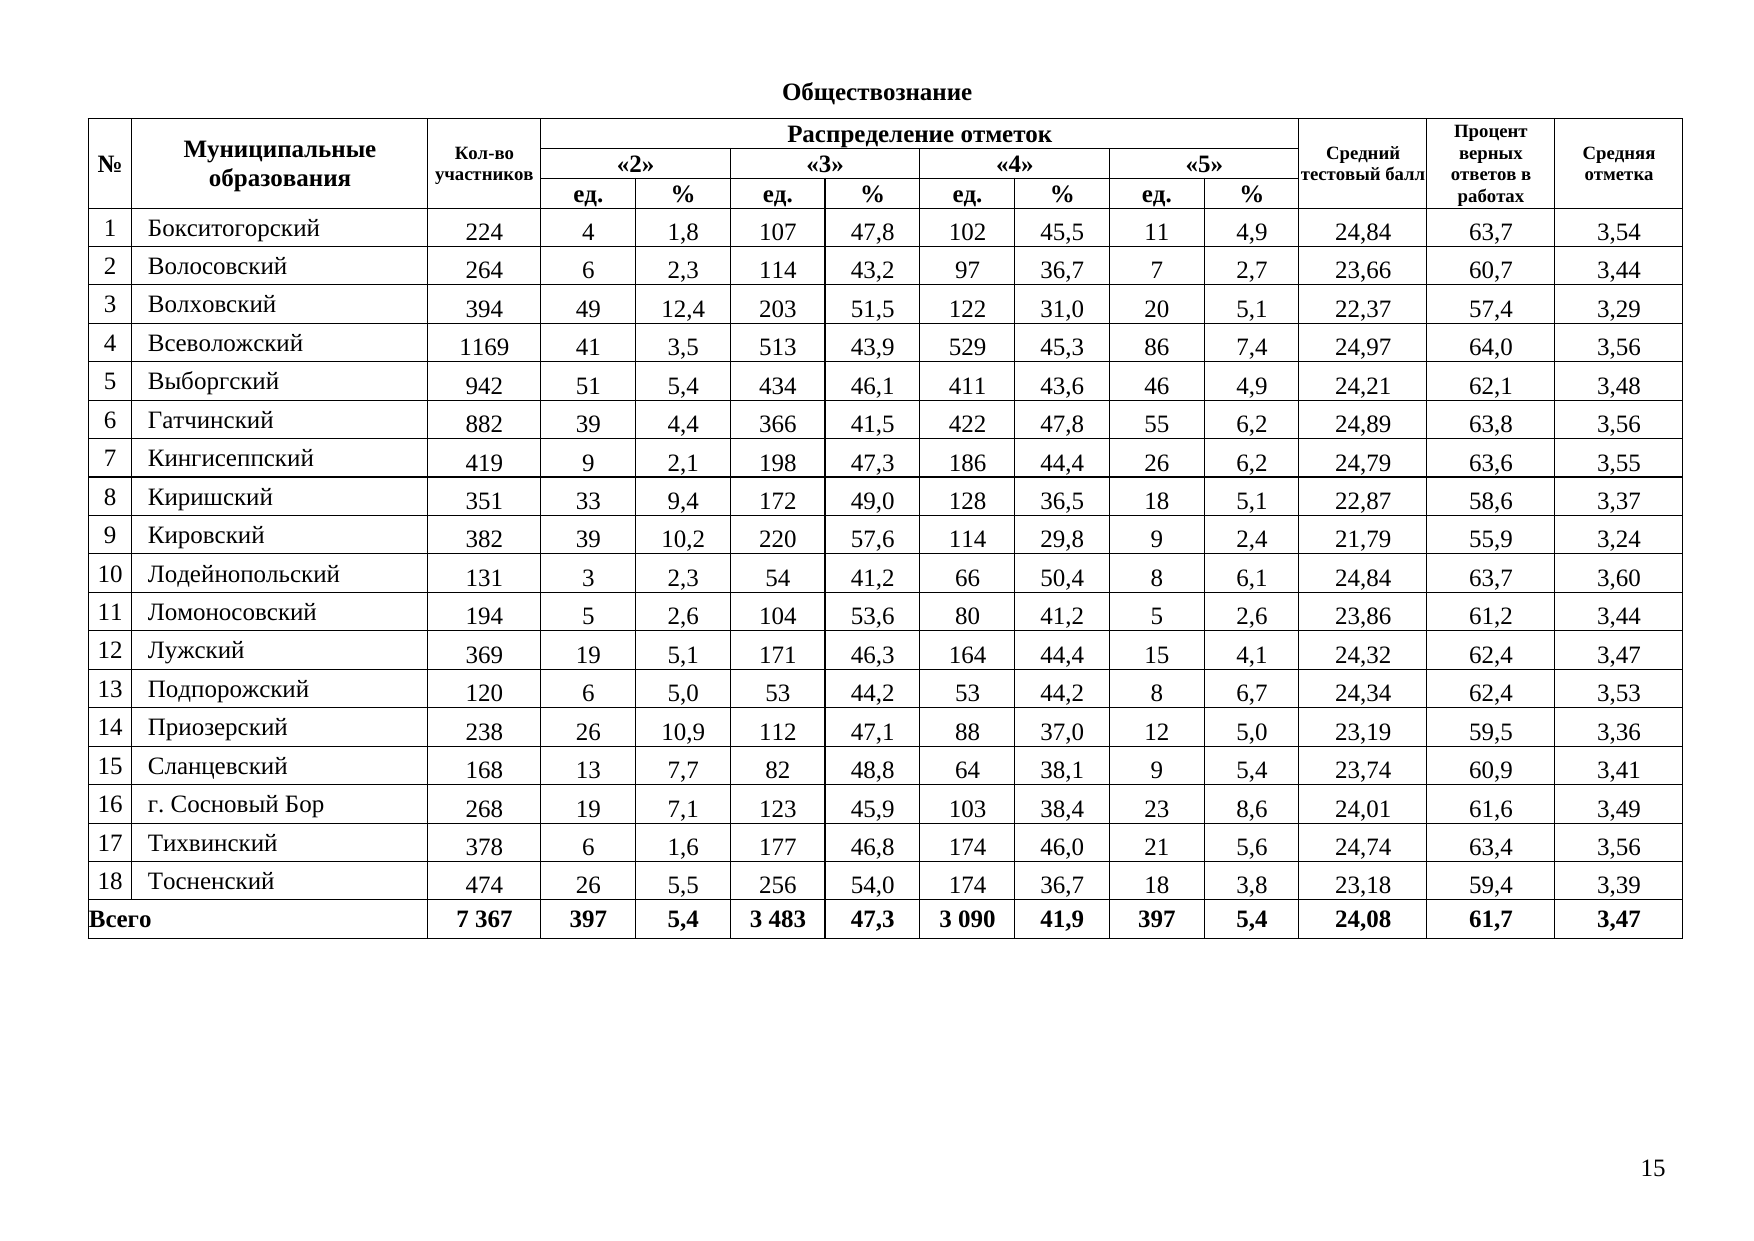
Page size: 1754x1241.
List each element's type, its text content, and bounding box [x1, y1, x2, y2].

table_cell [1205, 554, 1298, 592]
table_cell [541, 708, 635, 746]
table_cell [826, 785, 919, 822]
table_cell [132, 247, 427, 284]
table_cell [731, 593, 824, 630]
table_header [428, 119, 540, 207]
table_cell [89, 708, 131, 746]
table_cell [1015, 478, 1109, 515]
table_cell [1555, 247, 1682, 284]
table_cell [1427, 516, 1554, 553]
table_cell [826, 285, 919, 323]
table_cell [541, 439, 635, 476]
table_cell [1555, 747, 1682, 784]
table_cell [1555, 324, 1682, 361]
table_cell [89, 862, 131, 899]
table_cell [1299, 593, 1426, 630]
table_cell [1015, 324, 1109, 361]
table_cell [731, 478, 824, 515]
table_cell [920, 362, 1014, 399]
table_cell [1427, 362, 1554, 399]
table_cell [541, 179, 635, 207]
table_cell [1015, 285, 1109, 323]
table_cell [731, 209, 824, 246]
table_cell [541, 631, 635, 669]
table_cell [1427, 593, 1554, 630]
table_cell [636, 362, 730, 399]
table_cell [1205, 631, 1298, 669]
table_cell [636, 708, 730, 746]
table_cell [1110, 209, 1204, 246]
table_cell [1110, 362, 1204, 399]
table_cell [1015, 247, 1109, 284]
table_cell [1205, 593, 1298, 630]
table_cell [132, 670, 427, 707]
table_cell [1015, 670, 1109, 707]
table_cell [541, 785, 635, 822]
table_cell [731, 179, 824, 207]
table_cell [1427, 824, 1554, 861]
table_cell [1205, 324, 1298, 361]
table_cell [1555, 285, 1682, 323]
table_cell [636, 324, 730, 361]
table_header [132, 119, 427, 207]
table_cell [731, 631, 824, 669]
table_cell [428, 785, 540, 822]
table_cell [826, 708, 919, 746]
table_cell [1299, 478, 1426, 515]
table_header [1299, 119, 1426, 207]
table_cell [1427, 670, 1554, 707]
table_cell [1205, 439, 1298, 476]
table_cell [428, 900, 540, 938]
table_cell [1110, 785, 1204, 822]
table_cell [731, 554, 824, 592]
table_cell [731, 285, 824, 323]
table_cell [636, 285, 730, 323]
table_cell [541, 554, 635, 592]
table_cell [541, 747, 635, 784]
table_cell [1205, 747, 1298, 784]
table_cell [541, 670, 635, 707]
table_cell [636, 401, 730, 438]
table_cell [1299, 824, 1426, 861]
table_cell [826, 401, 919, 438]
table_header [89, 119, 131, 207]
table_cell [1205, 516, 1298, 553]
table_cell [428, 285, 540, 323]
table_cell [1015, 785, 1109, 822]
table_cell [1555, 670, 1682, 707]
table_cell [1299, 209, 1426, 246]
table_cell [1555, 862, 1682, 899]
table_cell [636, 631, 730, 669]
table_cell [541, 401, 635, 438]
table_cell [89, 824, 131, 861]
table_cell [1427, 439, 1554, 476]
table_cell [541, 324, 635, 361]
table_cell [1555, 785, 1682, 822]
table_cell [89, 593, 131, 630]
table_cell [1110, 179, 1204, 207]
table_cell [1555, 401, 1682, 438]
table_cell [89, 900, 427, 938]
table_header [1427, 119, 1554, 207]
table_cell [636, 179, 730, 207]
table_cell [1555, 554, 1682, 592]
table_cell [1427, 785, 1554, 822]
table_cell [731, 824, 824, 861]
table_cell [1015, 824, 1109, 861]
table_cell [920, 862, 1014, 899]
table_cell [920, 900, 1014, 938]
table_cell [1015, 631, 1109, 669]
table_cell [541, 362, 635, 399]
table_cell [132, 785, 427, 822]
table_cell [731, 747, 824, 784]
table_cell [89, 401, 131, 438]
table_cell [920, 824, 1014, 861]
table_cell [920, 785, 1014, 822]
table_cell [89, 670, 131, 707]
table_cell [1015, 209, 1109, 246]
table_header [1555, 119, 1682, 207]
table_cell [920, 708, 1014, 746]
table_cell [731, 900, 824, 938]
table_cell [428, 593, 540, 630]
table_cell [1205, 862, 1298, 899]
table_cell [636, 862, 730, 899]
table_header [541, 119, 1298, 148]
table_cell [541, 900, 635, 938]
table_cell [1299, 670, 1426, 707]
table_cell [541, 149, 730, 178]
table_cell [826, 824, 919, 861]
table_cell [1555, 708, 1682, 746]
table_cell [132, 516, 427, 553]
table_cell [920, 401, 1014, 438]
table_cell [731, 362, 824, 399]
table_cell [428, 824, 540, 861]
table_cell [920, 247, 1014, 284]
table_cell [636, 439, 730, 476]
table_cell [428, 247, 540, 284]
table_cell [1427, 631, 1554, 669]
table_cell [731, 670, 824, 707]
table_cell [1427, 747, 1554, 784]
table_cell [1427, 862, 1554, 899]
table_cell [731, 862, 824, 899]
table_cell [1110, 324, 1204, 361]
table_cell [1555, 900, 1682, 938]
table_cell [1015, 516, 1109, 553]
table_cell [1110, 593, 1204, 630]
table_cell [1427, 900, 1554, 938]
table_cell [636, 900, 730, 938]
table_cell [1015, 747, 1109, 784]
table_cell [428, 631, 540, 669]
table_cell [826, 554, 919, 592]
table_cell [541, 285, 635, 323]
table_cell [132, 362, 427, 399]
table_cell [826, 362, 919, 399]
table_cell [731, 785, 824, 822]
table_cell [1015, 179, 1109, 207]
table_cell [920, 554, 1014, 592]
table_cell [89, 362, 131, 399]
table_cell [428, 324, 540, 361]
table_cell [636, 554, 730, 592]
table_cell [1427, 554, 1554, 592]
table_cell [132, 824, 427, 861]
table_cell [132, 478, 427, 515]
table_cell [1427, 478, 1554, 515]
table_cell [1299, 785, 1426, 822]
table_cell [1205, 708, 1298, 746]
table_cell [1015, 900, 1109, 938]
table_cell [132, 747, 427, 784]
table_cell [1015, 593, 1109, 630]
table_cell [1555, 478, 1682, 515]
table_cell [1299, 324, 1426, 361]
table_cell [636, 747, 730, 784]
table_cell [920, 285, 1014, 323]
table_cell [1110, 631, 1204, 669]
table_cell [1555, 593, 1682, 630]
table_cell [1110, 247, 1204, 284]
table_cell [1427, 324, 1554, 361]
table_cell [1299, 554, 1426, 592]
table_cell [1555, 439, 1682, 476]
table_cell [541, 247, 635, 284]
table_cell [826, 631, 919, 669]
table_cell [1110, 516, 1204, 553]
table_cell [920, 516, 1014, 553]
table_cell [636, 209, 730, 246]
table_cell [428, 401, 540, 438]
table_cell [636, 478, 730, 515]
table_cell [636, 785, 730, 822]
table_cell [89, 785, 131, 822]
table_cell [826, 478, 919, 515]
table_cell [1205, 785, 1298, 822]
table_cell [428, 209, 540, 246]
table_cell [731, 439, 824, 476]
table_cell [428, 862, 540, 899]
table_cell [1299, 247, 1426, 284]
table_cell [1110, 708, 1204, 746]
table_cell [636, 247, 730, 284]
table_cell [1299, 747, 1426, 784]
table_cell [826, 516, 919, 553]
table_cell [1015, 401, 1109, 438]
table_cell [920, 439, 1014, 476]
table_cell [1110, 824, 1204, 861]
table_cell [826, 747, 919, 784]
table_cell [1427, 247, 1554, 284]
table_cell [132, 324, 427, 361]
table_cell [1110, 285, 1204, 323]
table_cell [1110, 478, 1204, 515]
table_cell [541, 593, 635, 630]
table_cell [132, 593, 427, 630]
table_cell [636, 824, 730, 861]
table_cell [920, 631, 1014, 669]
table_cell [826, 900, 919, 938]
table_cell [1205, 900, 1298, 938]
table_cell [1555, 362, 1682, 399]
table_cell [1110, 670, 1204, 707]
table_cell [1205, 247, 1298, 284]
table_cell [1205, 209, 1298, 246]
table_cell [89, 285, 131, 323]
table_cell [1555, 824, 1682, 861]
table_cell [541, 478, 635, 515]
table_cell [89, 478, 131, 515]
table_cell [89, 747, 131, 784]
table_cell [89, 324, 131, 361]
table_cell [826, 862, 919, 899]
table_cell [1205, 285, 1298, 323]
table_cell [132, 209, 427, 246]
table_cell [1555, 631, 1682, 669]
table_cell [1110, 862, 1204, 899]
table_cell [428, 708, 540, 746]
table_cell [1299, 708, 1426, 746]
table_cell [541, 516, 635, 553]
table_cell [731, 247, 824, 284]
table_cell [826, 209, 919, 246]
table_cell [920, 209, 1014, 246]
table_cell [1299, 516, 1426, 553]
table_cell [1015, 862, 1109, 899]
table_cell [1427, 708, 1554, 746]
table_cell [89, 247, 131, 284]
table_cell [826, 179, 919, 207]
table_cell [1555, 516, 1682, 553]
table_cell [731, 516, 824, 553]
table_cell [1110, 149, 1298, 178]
text Обществознание [89, 77, 1665, 106]
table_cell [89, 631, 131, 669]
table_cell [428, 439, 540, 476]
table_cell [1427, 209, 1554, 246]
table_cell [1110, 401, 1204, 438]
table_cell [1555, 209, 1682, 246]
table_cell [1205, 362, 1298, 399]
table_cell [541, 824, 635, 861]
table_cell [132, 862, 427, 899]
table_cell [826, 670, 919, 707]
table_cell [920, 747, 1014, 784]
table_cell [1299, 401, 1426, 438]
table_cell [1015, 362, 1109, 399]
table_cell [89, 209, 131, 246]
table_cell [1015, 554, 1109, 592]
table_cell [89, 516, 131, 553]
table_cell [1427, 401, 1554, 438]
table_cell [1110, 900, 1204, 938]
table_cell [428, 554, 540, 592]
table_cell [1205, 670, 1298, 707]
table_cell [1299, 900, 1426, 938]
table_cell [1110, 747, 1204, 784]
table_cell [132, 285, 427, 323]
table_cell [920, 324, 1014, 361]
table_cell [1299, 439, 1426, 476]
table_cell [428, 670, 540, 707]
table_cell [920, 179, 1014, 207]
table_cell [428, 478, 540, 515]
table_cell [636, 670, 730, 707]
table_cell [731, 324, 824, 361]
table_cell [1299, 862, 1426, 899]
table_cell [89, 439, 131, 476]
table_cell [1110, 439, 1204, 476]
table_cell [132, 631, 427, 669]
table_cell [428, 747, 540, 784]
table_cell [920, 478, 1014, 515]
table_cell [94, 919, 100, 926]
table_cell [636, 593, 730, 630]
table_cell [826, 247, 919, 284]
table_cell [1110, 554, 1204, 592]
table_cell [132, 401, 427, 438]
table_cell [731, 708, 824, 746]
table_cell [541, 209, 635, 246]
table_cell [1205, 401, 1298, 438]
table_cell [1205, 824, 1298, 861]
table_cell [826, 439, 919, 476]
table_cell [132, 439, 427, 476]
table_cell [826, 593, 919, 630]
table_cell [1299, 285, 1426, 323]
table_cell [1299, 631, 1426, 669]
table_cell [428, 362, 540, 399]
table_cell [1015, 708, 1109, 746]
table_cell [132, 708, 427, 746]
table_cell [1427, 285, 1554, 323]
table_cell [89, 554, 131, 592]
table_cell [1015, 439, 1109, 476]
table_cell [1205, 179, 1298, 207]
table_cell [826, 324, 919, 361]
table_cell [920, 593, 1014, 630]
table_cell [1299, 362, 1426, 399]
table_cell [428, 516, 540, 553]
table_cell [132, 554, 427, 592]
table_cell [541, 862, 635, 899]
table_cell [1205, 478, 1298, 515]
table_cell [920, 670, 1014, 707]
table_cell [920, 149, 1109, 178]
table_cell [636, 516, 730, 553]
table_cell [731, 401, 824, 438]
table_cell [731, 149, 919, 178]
